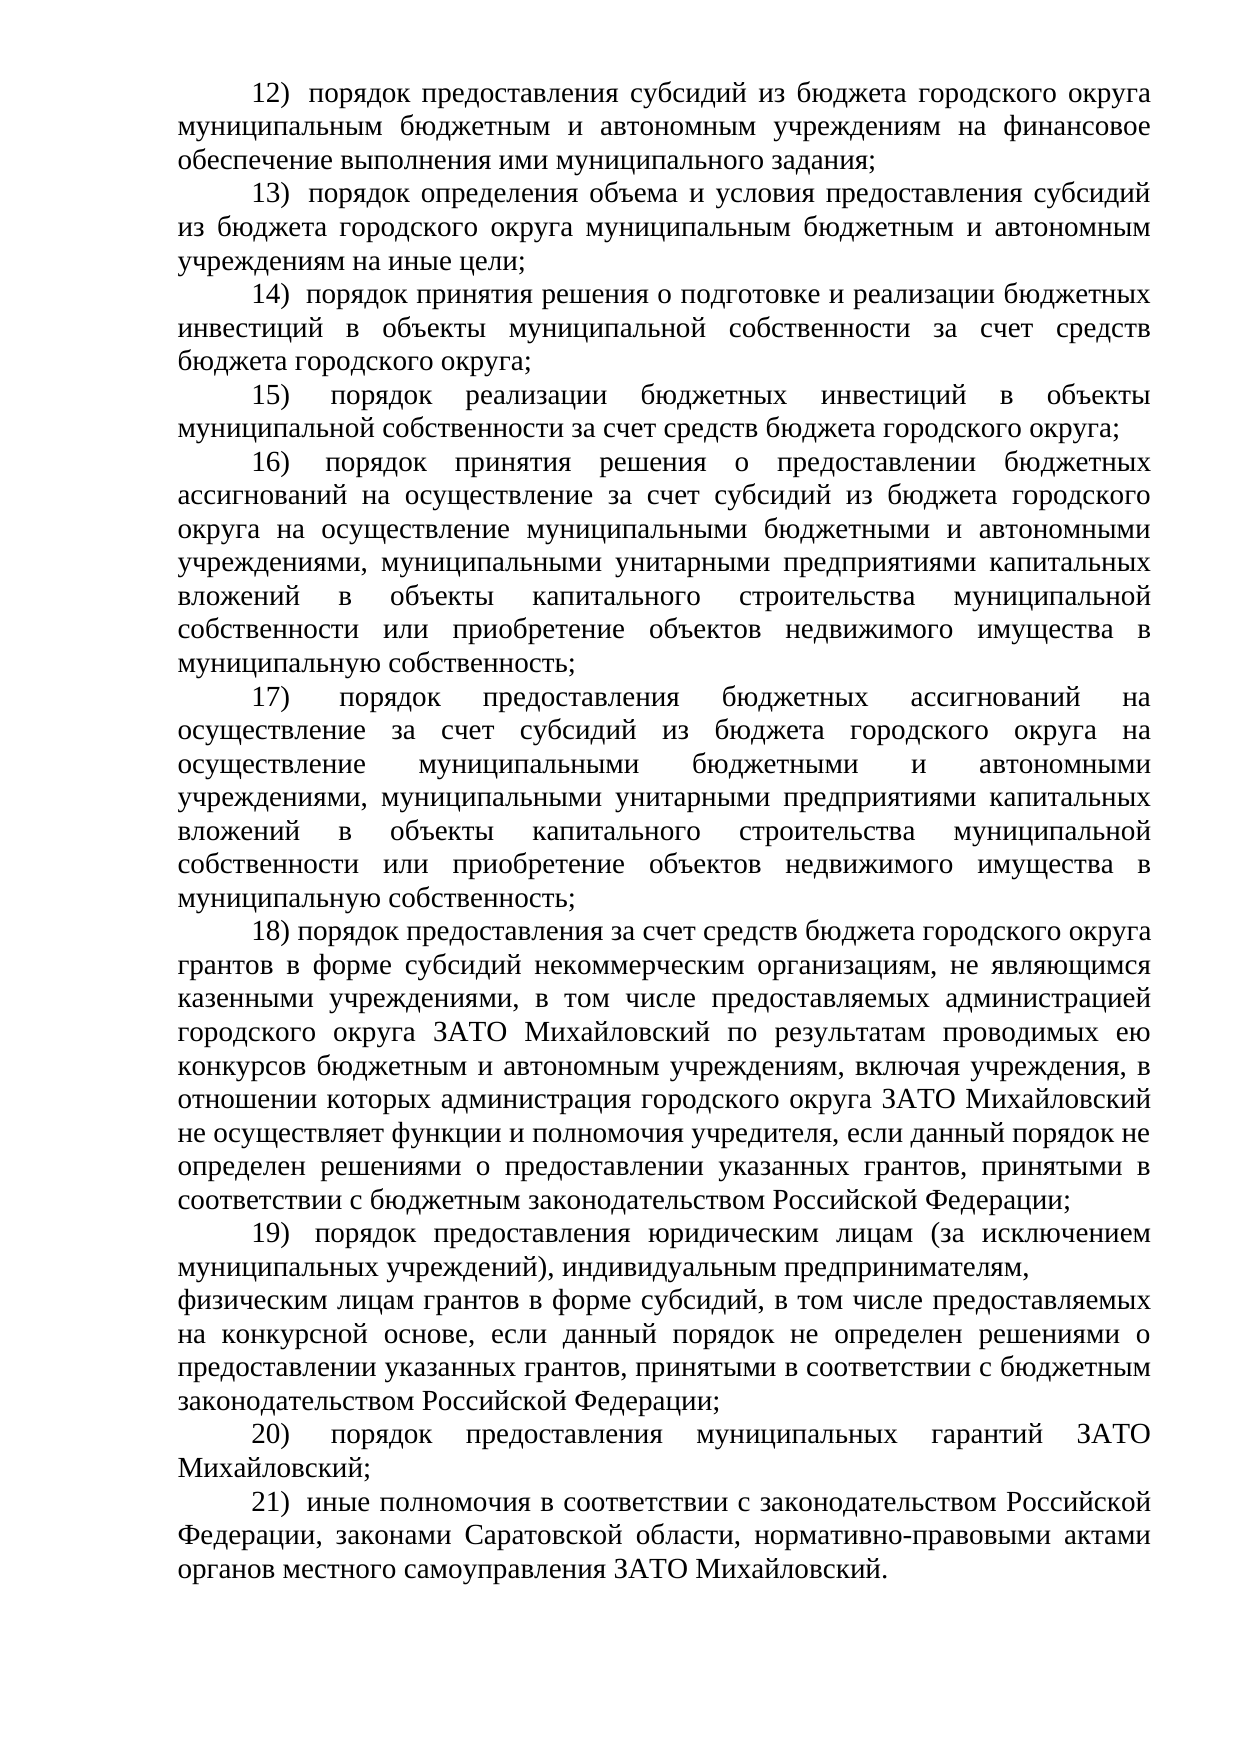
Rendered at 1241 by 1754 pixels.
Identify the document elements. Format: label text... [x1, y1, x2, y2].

list порядок реализации бюджетных инвестиций в объекты муниципальной собственности за счет средств бюджета городского округа; [177, 377, 1152, 444]
list иные полномочия в соответствии с законодательством Российской Федерации, законами Саратовской области, нормативно-правовыми актами органов местного самоуправления ЗАТО Михайловский. [177, 1484, 1152, 1584]
list порядок определения объема и условия предоставления субсидий из бюджета городского округа муниципальным бюджетным и автономным учреждениям на иные цели; [177, 176, 1152, 276]
list порядок предоставления юридическим лицам (за исключением муниципальных учреждений), индивидуальным предпринимателям, [177, 1215, 1152, 1282]
list порядок предоставления бюджетных ассигнований на осуществление за счет субсидий из бюджета городского округа на осуществление муниципальными бюджетными и автономными учреждениями, муниципальными унитарными предприятиями капитальных вложений в объекты капитального строительства муниципальной собственности или приобретение объектов недвижимого имущества в муниципальную собственность; [177, 679, 1152, 913]
list порядок предоставления субсидий из бюджета городского округа муниципальным бюджетным и автономным учреждениям на финансовое обеспечение выполнения ими муниципального задания; [177, 75, 1152, 176]
list порядок предоставления муниципальных гарантий ЗАТО Михайловский; [177, 1417, 1152, 1484]
text физическим лицам грантов в форме субсидий, в том числе предоставляемых на конкурсной основе, если данный порядок не определен решениями о предоставлении указанных грантов, принятыми в соответствии с бюджетным законодательством Российской Федерации; [177, 1282, 1152, 1417]
list порядок принятия решения о подготовке и реализации бюджетных инвестиций в объекты муниципальной собственности за счет средств бюджета городского округа; [177, 276, 1152, 377]
list порядок принятия решения о предоставлении бюджетных ассигнований на осуществление за счет субсидий из бюджета городского округа на осуществление муниципальными бюджетными и автономными учреждениями, муниципальными унитарными предприятиями капитальных вложений в объекты капитального строительства муниципальной собственности или приобретение объектов недвижимого имущества в муниципальную собственность; [177, 444, 1152, 679]
list порядок предоставления за счет средств бюджета городского округа грантов в форме субсидий некоммерческим организациям, не являющимся казенными учреждениями, в том числе предоставляемых администрацией городского округа ЗАТО Михайловский по результатам проводимых ею конкурсов бюджетным и автономным учреждениям, включая учреждения, в отношении которых администрация городского округа ЗАТО Михайловский не осуществляет функции и полномочия учредителя, если данный порядок не определен решениями о предоставлении указанных грантов, принятыми в соответствии с бюджетным законодательством Российской Федерации; [177, 913, 1152, 1215]
